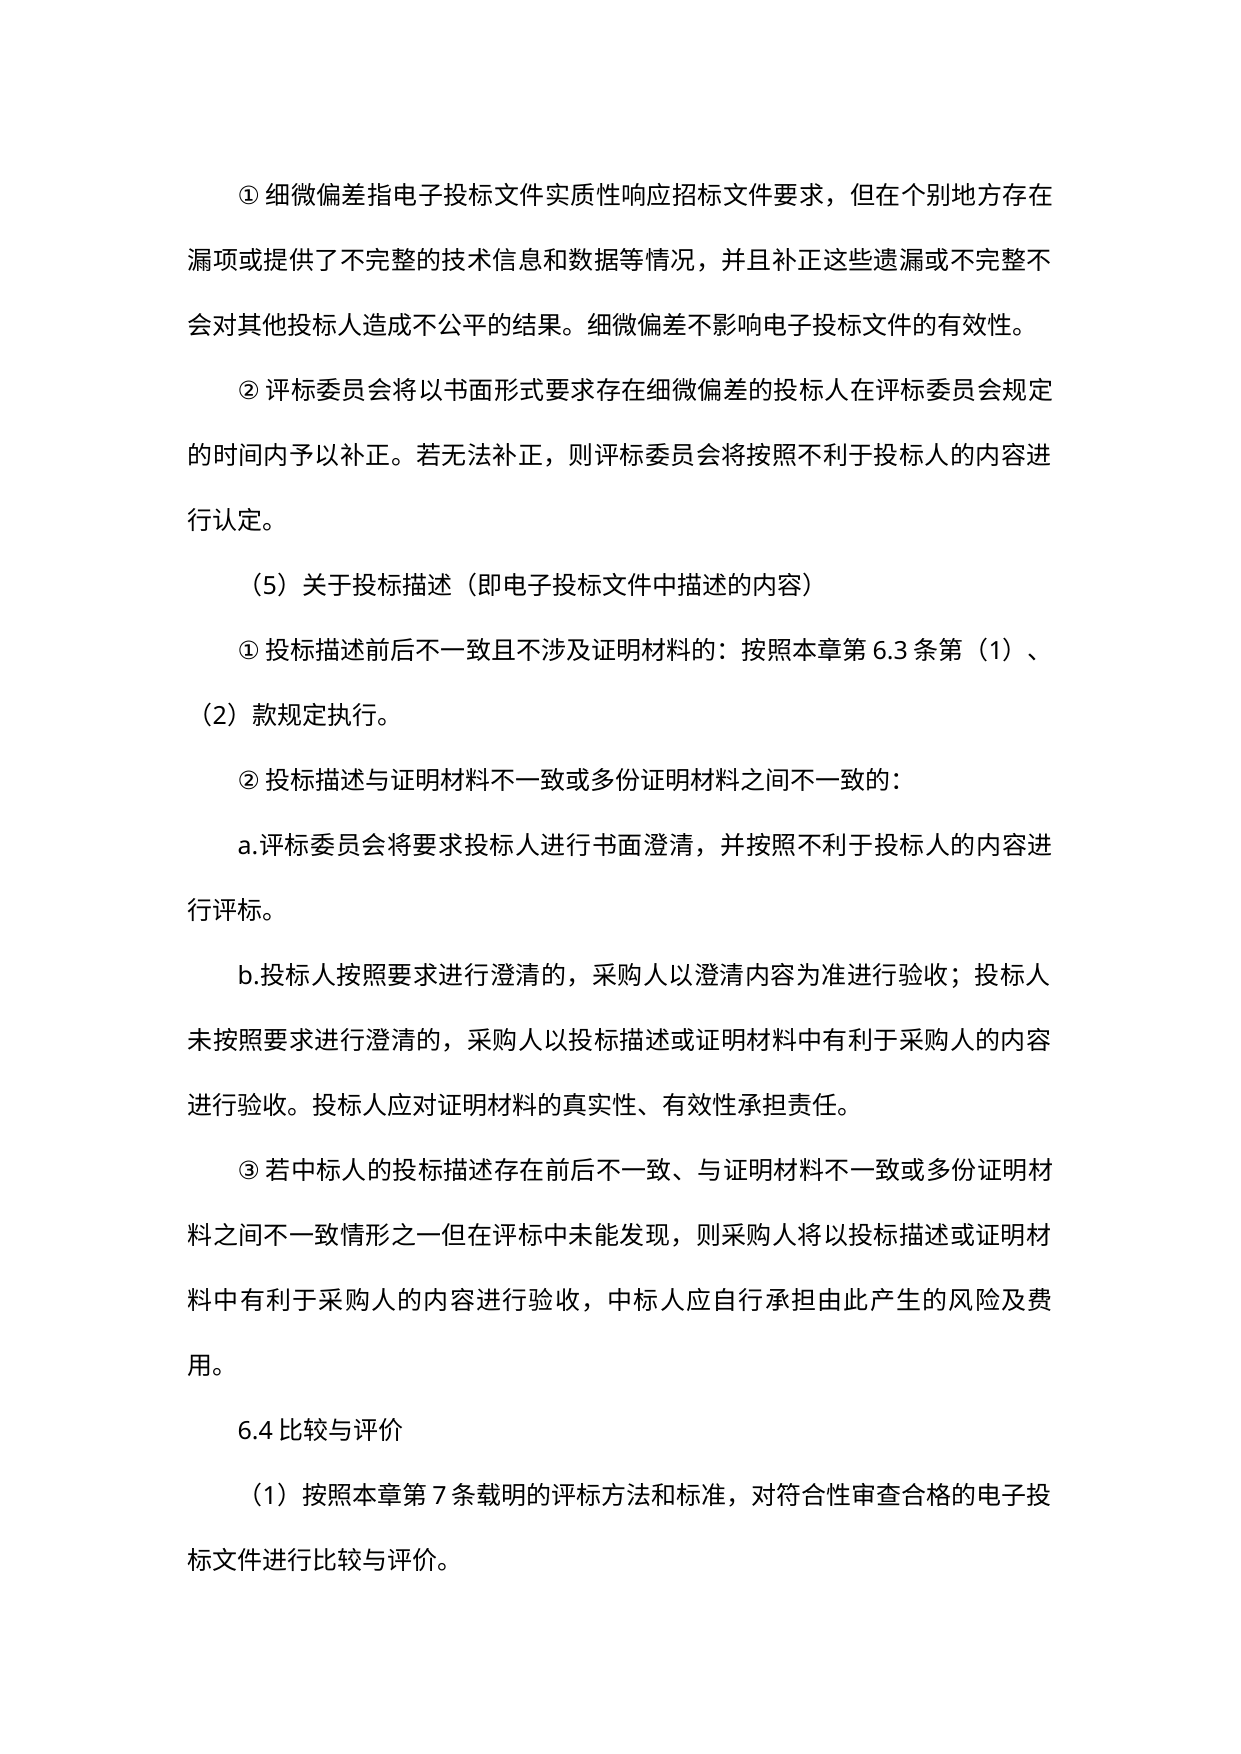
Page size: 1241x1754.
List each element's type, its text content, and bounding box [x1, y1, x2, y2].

text （1）按照本章第7条载明的评标方法和标准，对符合性审查合格的电子投标文件进行比较与评价。 [187, 1462, 1053, 1592]
text 6.4比较与评价 [187, 1397, 1053, 1462]
text （5）关于投标描述（即电子投标文件中描述的内容） [187, 552, 1053, 617]
text ③若中标人的投标描述存在前后不一致、与证明材料不一致或多份证明材料之间不一致情形之一但在评标中未能发现，则采购人将以投标描述或证明材料中有利于采购人的内容进行验收，中标人应自行承担由此产生的风险及费用。 [187, 1137, 1053, 1397]
text ①细微偏差指电子投标文件实质性响应招标文件要求，但在个别地方存在漏项或提供了不完整的技术信息和数据等情况，并且补正这些遗漏或不完整不会对其他投标人造成不公平的结果。细微偏差不影响电子投标文件的有效性。 [187, 162, 1053, 357]
text ②投标描述与证明材料不一致或多份证明材料之间不一致的： [187, 747, 1053, 812]
text a.评标委员会将要求投标人进行书面澄清，并按照不利于投标人的内容进行评标。 [187, 812, 1053, 942]
text ②评标委员会将以书面形式要求存在细微偏差的投标人在评标委员会规定的时间内予以补正。若无法补正，则评标委员会将按照不利于投标人的内容进行认定。 [187, 357, 1053, 552]
text ①投标描述前后不一致且不涉及证明材料的：按照本章第6.3条第（1）、（2）款规定执行。 [187, 617, 1053, 747]
text b.投标人按照要求进行澄清的，采购人以澄清内容为准进行验收；投标人未按照要求进行澄清的，采购人以投标描述或证明材料中有利于采购人的内容进行验收。投标人应对证明材料的真实性、有效性承担责任。 [187, 942, 1053, 1137]
